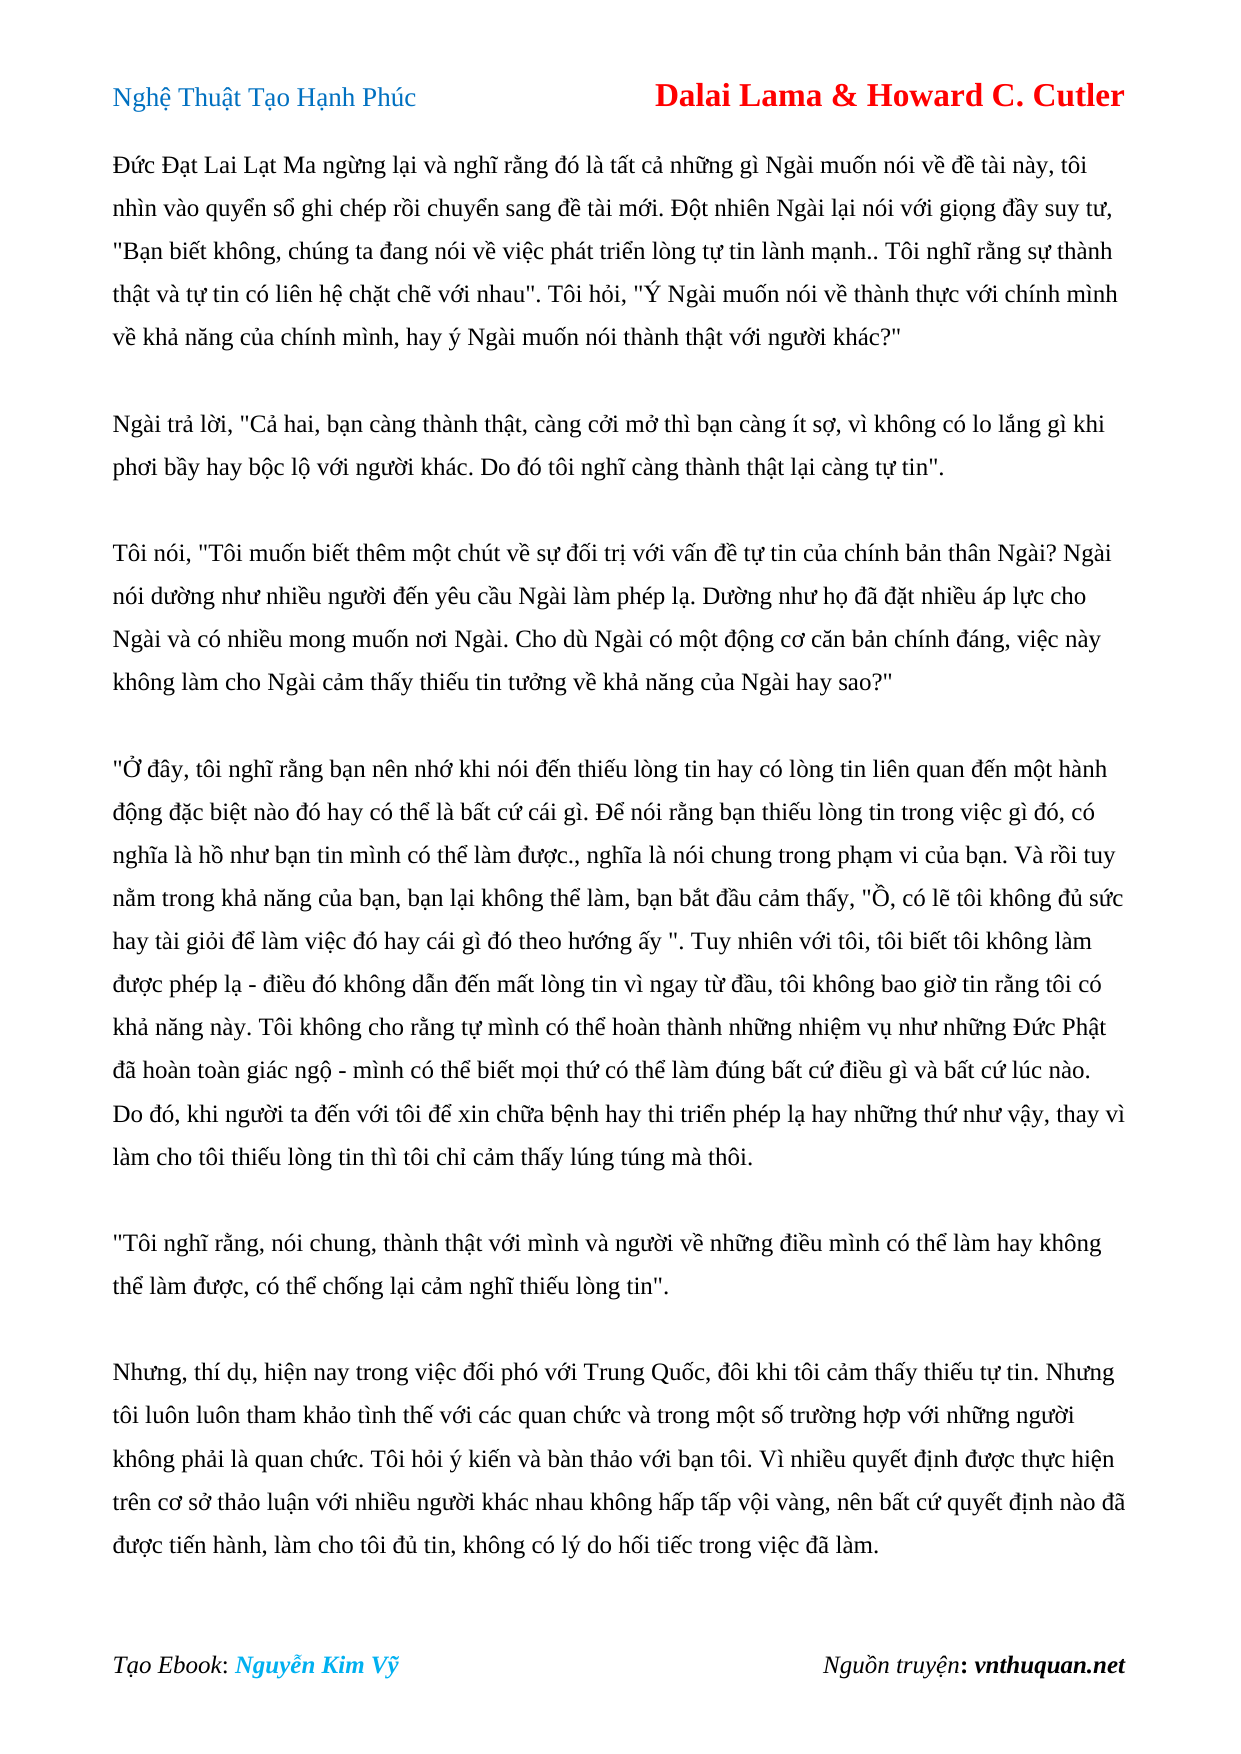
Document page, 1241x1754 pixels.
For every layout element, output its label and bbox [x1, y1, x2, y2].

text [112, 150, 1128, 1602]
